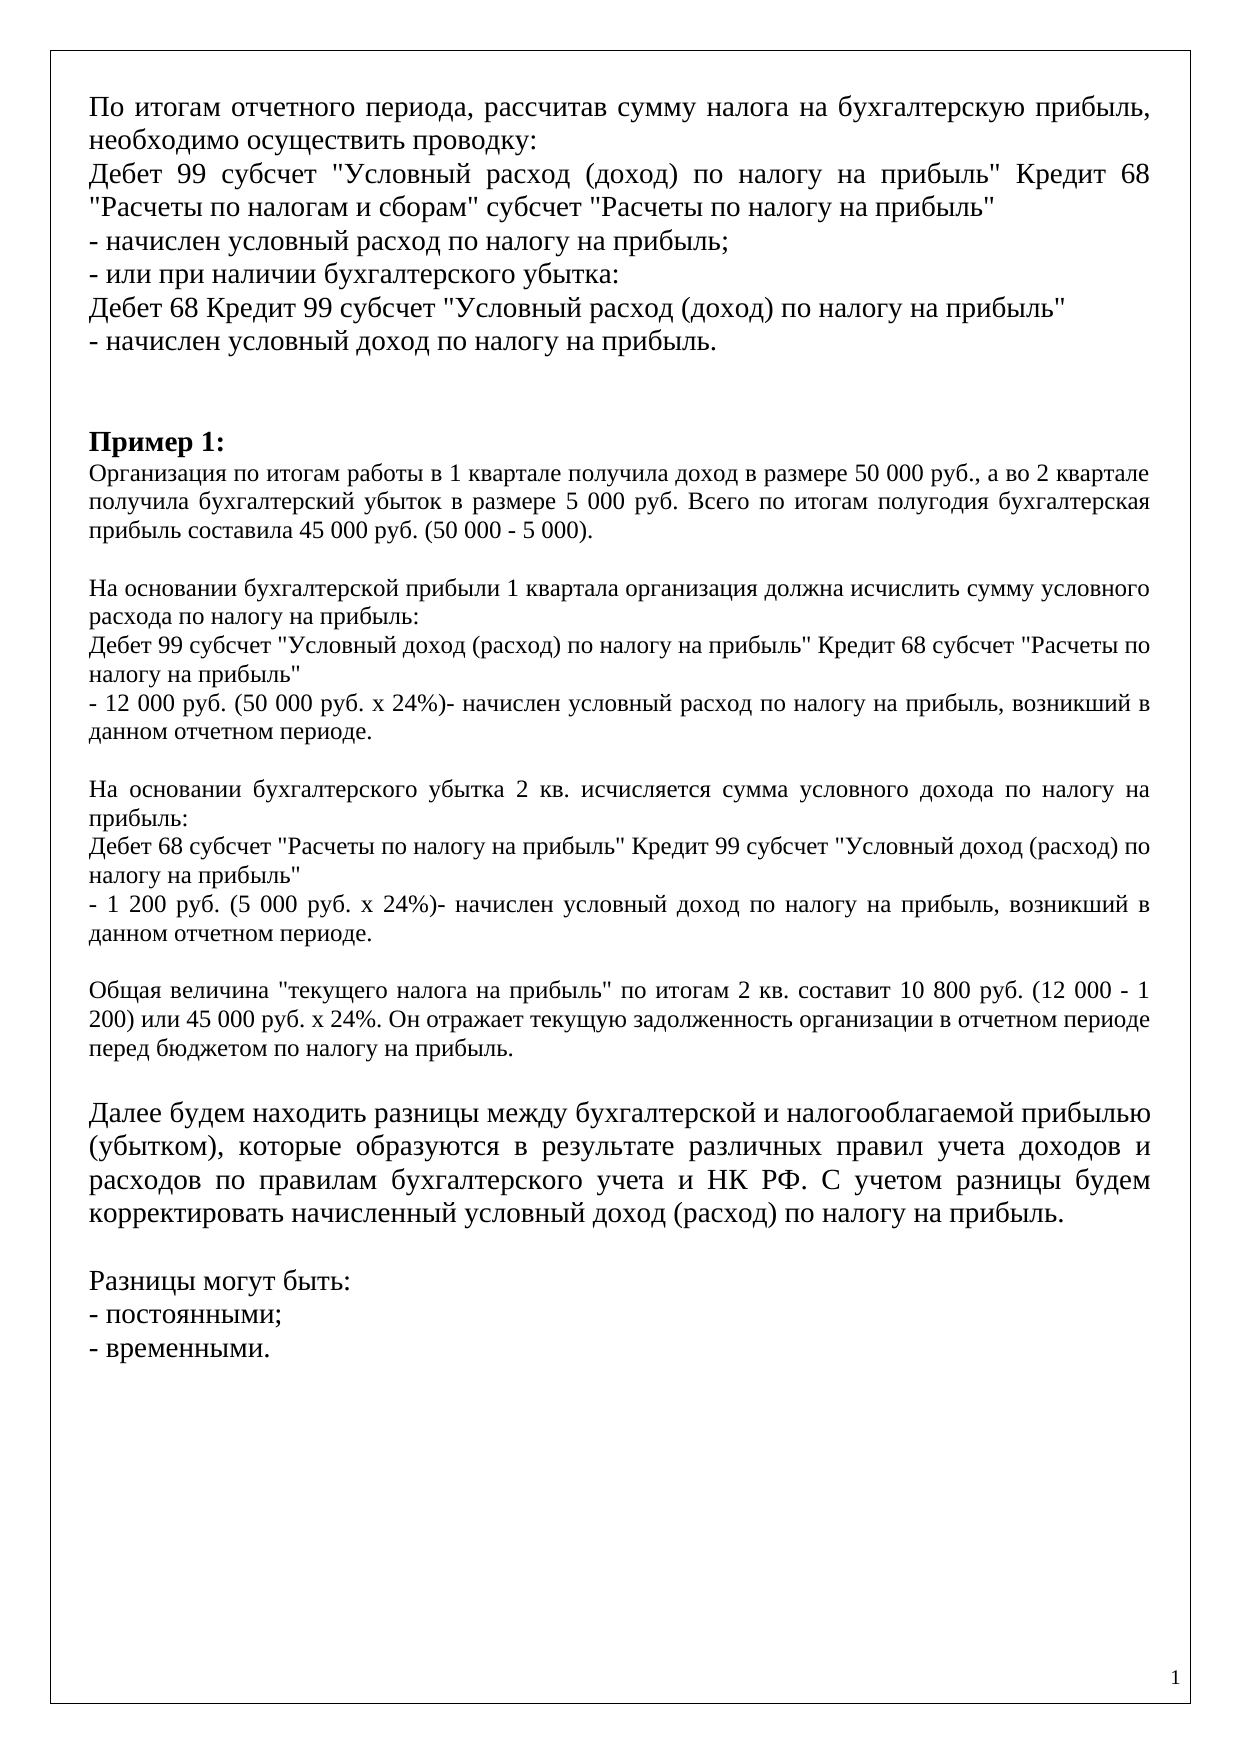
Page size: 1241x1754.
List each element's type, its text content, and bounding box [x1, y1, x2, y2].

text Организация по итогам работы в 1 квартале получила доход в размере 50 000 руб., а во 2 квартале получила бухгалтерский убыток в размере 5 000 руб. Всего по итогам полугодия бухгалтерская прибыль составила 45 000 руб. (50 000 - 5 000). [89, 458, 1152, 544]
text Дебет 68 субсчет "Расчеты по налогу на прибыль" Кредит 99 субсчет "Условный доход (расход) по налогу на прибыль" [89, 831, 1152, 889]
text Далее будем находить разницы между бухгалтерской и налогооблагаемой прибылью (убытком), которые образуются в результате различных правил учета доходов и расходов по правилам бухгалтерского учета и НК РФ. С учетом разницы будем корректировать начисленный условный доход (расход) по налогу на прибыль. [89, 1095, 1152, 1229]
text - постоянными; [89, 1296, 1152, 1330]
text Общая величина "текущего налога на прибыль" по итогам 2 кв. составит 10 800 руб. (12 000 - 1 200) или 45 000 руб. х 24%. Он отражает текущую задолженность организации в отчетном периоде перед бюджетом по налогу на прибыль. [89, 975, 1152, 1061]
text - 12 000 руб. (50 000 руб. х 24%)- начислен условный расход по налогу на прибыль, возникший в данном отчетном периоде. [89, 688, 1152, 745]
text - начислен условный доход по налогу на прибыль. [89, 323, 1152, 357]
text Дебет 68 Кредит 99 субсчет "Условный расход (доход) по налогу на прибыль" [89, 290, 1152, 323]
text На основании бухгалтерской прибыли 1 квартала организация должна исчислить сумму условного расхода по налогу на прибыль: [89, 573, 1152, 630]
text Дебет 99 субсчет "Условный расход (доход) по налогу на прибыль" Кредит 68 "Расчеты по налогам и сборам" субсчет "Расчеты по налогу на прибыль" [89, 156, 1152, 223]
text Разницы могут быть: [89, 1263, 1152, 1296]
text - начислен условный расход по налогу на прибыль; [89, 223, 1152, 256]
text - временными. [89, 1330, 1152, 1363]
text - 1 200 руб. (5 000 руб. х 24%)- начислен условный доход по налогу на прибыль, возникший в данном отчетном периоде. [89, 889, 1152, 946]
text Дебет 99 субсчет "Условный доход (расход) по налогу на прибыль" Кредит 68 субсчет "Расчеты по налогу на прибыль" [89, 630, 1152, 688]
text Пример 1: [89, 424, 1152, 458]
text По итогам отчетного периода, рассчитав сумму налога на бухгалтерскую прибыль, необходимо осуществить проводку: [89, 89, 1152, 156]
text На основании бухгалтерского убытка 2 кв. исчисляется сумма условного дохода по налогу на прибыль: [89, 774, 1152, 831]
text - или при наличии бухгалтерского убытка: [89, 256, 1152, 290]
